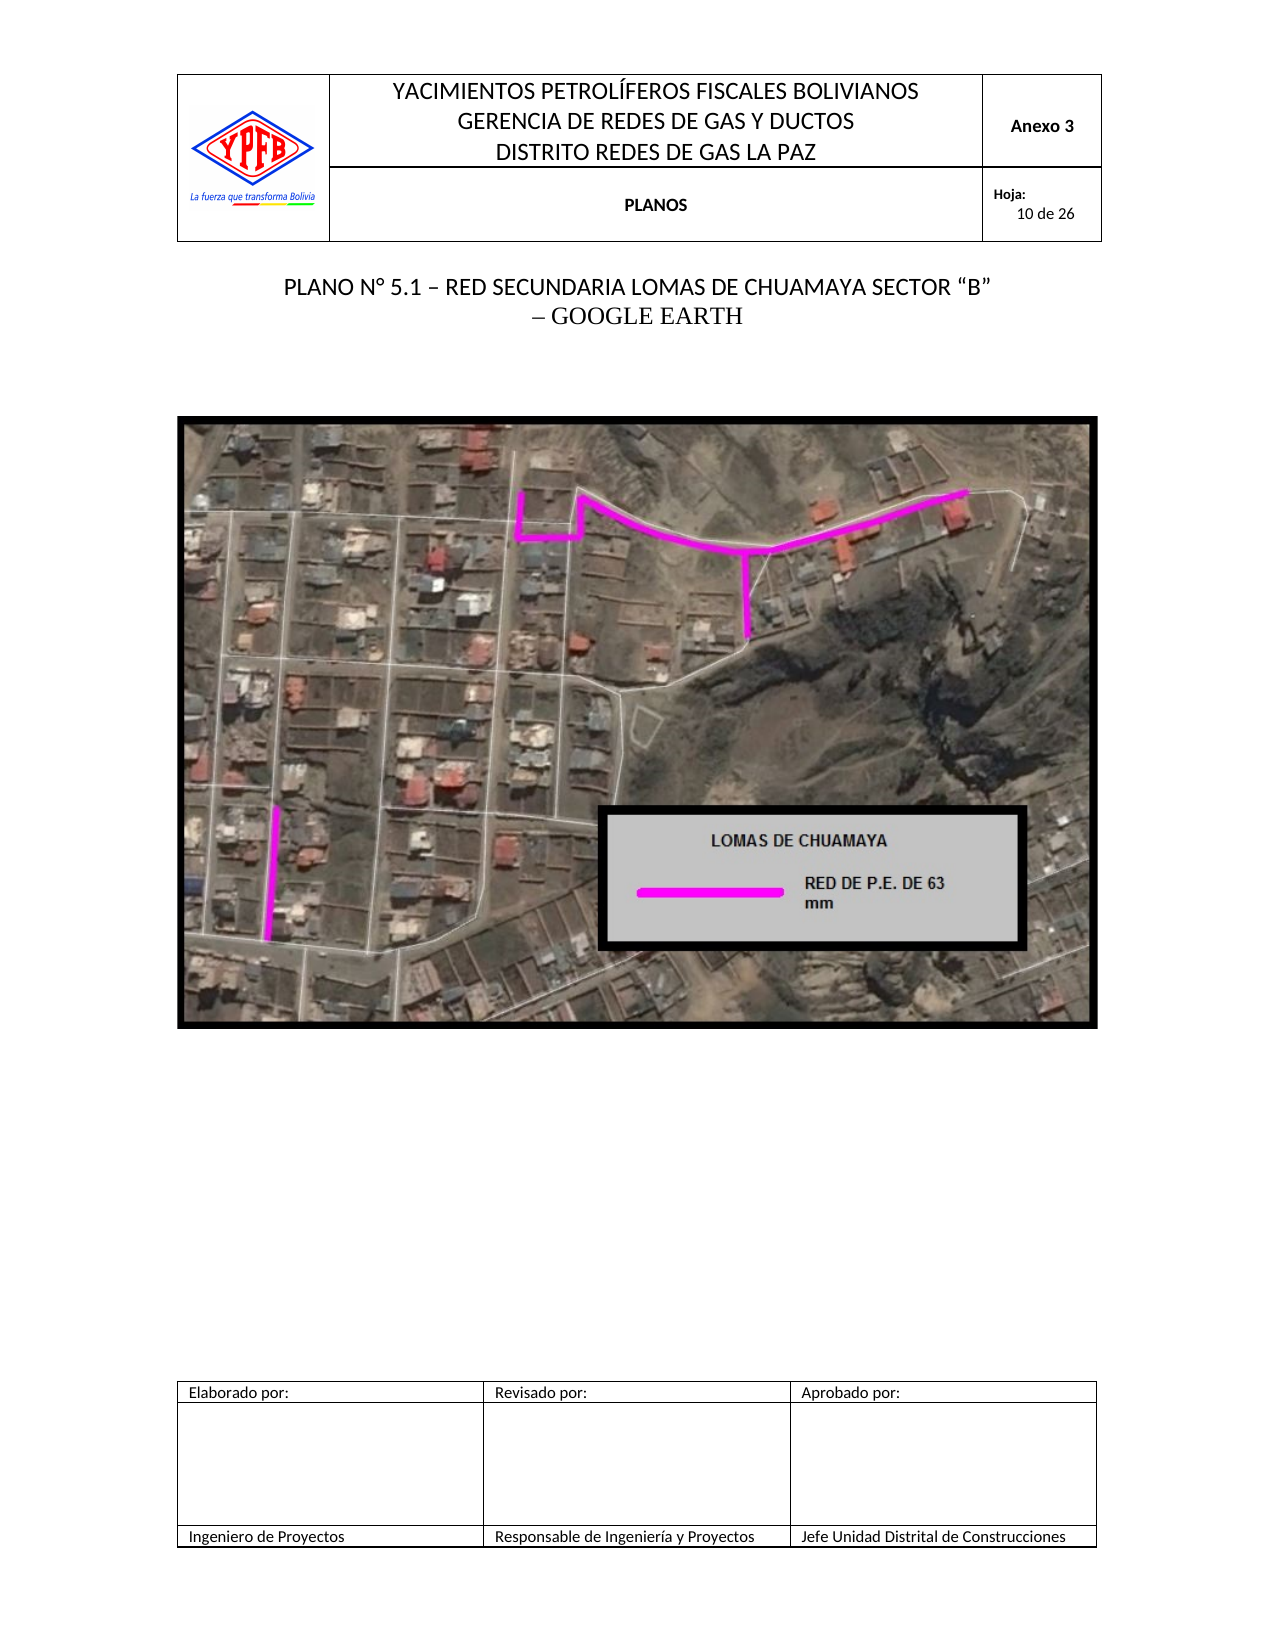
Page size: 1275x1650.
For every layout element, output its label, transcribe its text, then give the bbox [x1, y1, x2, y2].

picture [177, 416, 1098, 1029]
text PLANO N° 5.1 – RED SECUNDARIA LOMAS DE CHUAMAYA SECTOR “B” [177, 271, 1098, 301]
picture [188, 105, 316, 211]
text – GOOGLE EARTH [177, 301, 1098, 330]
